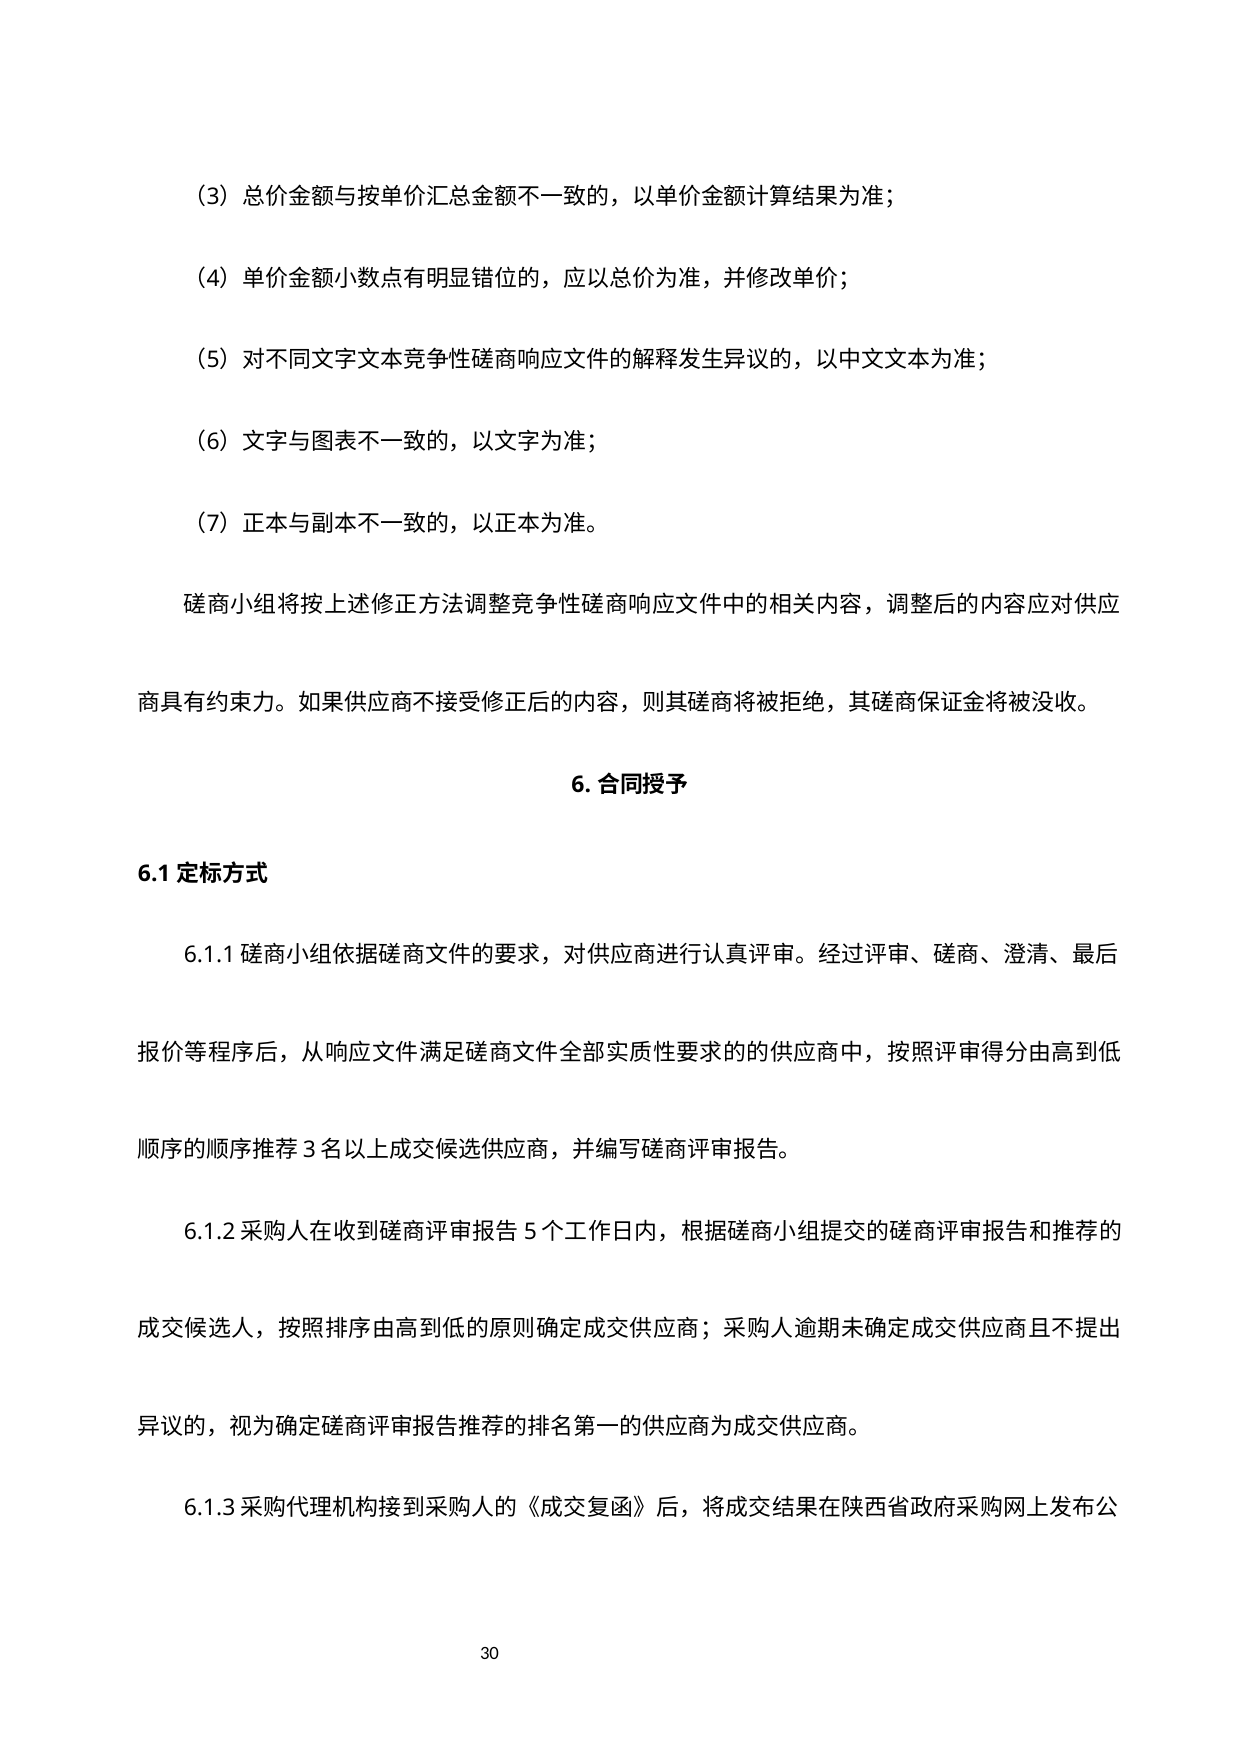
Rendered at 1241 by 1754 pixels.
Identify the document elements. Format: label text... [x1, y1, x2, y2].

text （4）单价金额小数点有明显错位的，应以总价为准，并修改单价； [138, 244, 1122, 309]
text （6）文字与图表不一致的，以文字为准； [138, 407, 1122, 472]
text （3）总价金额与按单价汇总金额不一致的，以单价金额计算结果为准； [138, 162, 1122, 227]
text 磋商小组将按上述修正方法调整竞争性磋商响应文件中的相关内容，调整后的内容应对供应商具有约束力。如果供应商不接受修正后的内容，则其磋商将被拒绝，其磋商保证金将被没收。 [138, 571, 1122, 733]
text 6.1.2采购人在收到磋商评审报告5个工作日内，根据磋商小组提交的磋商评审报告和推荐的成交候选人，按照排序由高到低的原则确定成交供应商；采购人逾期未确定成交供应商且不提出异议的，视为确定磋商评审报告推荐的排名第一的供应商为成交供应商。 [138, 1197, 1122, 1457]
text （5）对不同文字文本竞争性磋商响应文件的解释发生异议的，以中文文本为准； [138, 326, 1122, 391]
text （7）正本与副本不一致的，以正本为准。 [138, 489, 1122, 554]
text 6.1 定标方式 [138, 838, 1122, 903]
subtitle 6. 合同授予 [138, 749, 1122, 814]
text 6.1.1磋商小组依据磋商文件的要求，对供应商进行认真评审。经过评审、磋商、澄清、最后报价等程序后，从响应文件满足磋商文件全部实质性要求的的供应商中，按照评审得分由高到低顺序的顺序推荐3名以上成交候选供应商，并编写磋商评审报告。 [138, 920, 1122, 1180]
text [138, 1473, 1122, 1538]
